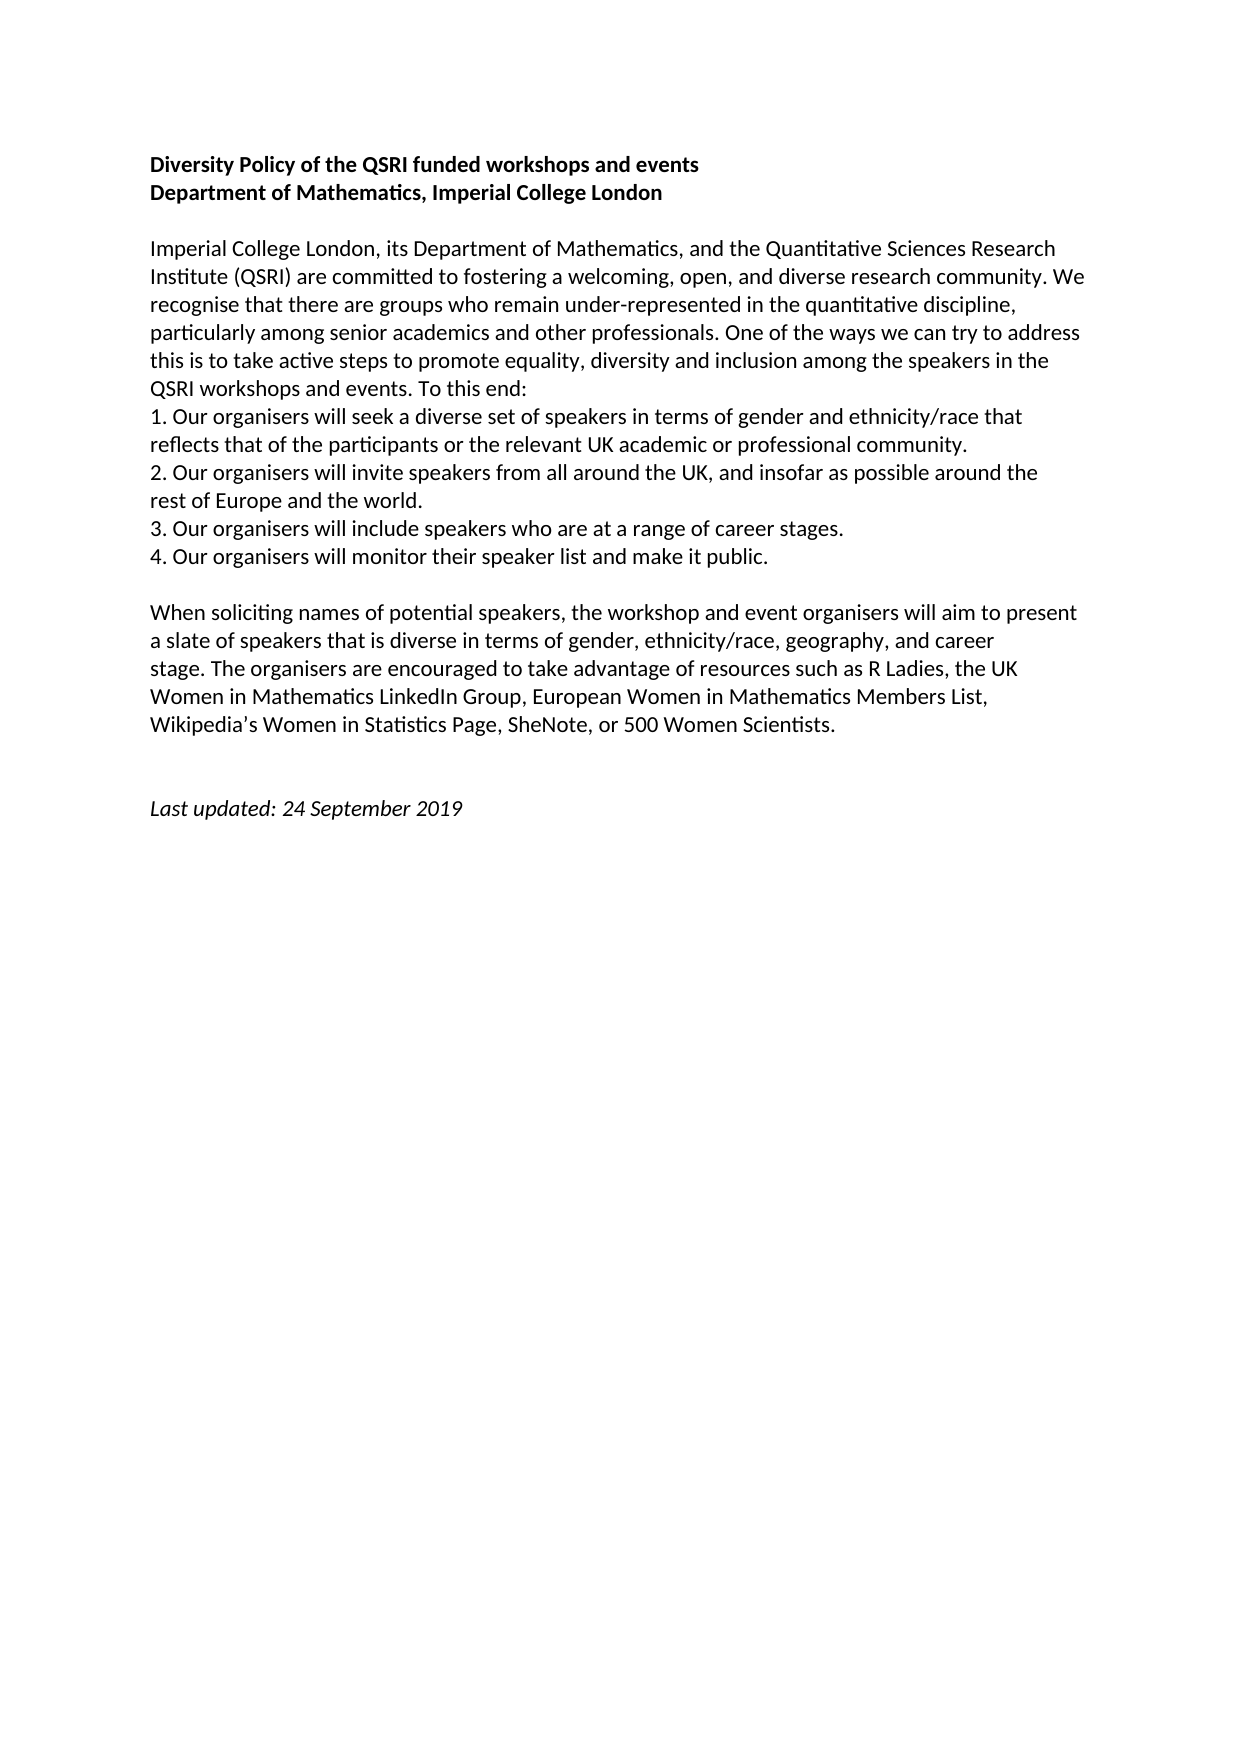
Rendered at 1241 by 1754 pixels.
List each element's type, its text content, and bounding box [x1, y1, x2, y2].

text rest of Europe and the world. [150, 486, 1090, 514]
text Department of Mathematics, Imperial College London [150, 178, 1090, 206]
text Diversity Policy of the QSRI funded workshops and events [150, 150, 1090, 178]
text When soliciting names of potential speakers, the workshop and event organisers will aim to present a slate of speakers that is diverse in terms of gender, ethnicity/race, geography, and career [150, 598, 1090, 654]
text 3. Our organisers will include speakers who are at a range of career stages. [150, 514, 1090, 542]
text Imperial College London, its Department of Mathematics, and the Quantitative Sciences Research Institute (QSRI) are committed to fostering a welcoming, open, and diverse research community. We recognise that there are groups who remain under-represented in the quantitative discipline, particularly among senior academics and other professionals. One of the ways we can try to address this is to take active steps to promote equality, diversity and inclusion among the speakers in the QSRI workshops and events. To this end: [150, 234, 1090, 402]
text 2. Our organisers will invite speakers from all around the UK, and insofar as possible around the [150, 458, 1090, 486]
text 1. Our organisers will seek a diverse set of speakers in terms of gender and ethnicity/race that reflects that of the participants or the relevant UK academic or professional community. [150, 402, 1090, 458]
text 4. Our organisers will monitor their speaker list and make it public. [150, 542, 1090, 570]
text stage. The organisers are encouraged to take advantage of resources such as R Ladies, the UK Women in Mathematics LinkedIn Group, European Women in Mathematics Members List, Wikipedia’s Women in Statistics Page, SheNote, or 500 Women Scientists. [150, 654, 1090, 738]
text Last updated: 24 September 2019 [150, 794, 1090, 822]
